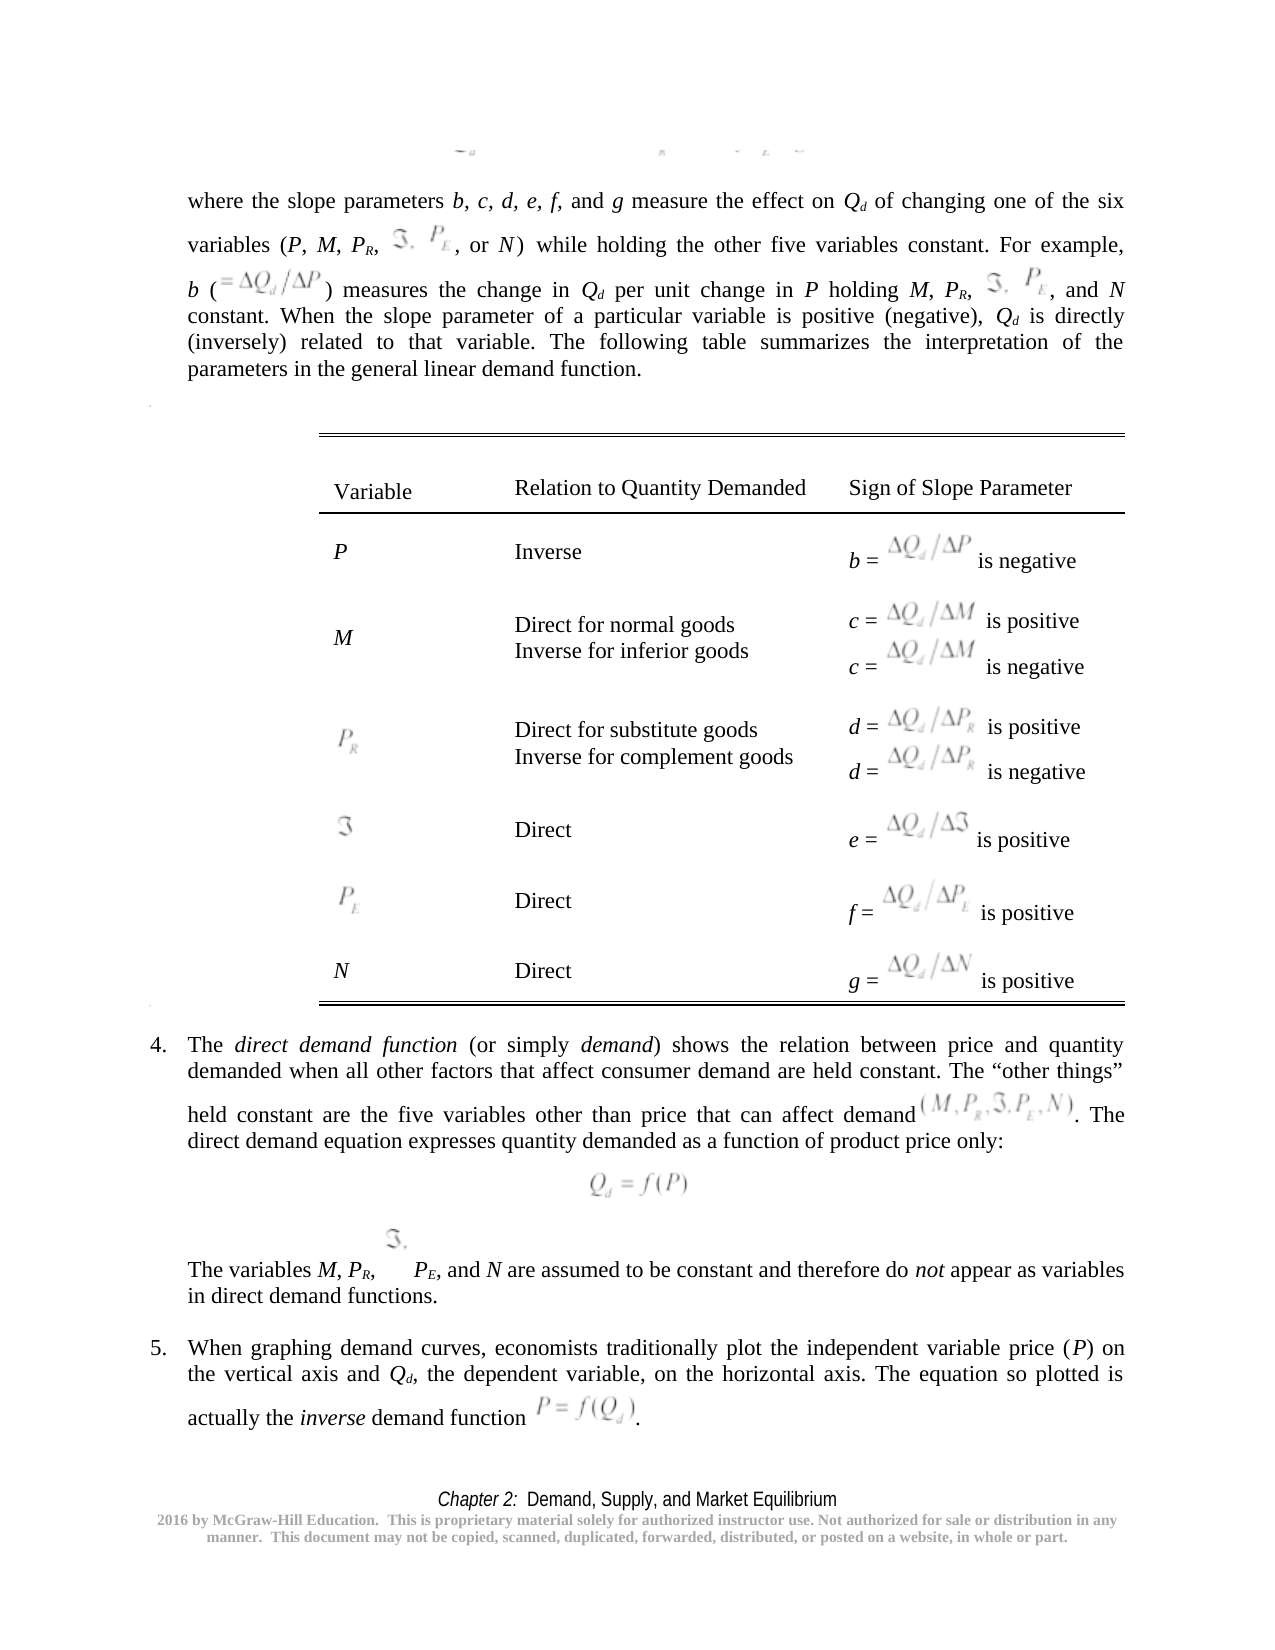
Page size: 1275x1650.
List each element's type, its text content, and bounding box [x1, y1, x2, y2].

table_cell d = is positive d = is negative [834, 687, 1125, 792]
text The variables M, PR, PE, and N are assumed to be constant and therefore do not appear as variables in direct demand functions. [187, 1224, 1125, 1309]
table_header Sign of Slope Parameter [834, 437, 1125, 512]
table_cell f = is positive [834, 860, 1125, 933]
table_cell P [319, 514, 500, 581]
table_cell Direct for normal goods Inverse for inferior goods [500, 581, 834, 687]
table_header Relation to Quantity Demanded [500, 437, 834, 512]
table_cell Direct [500, 860, 834, 933]
table_cell g = is positive [834, 933, 1125, 1001]
text where the slope parameters b, c, d, e, f, and g measure the effect on Qd of changing one of the six variables (P, M, PR, , or N) while holding the other five variables constant. For example, b () measures the change in Qd per unit change in P holding M, PR, , and N constant. When the slope parameter of a particular variable is positive (negative), Qd is directly (inversely) related to that variable. The following table summarizes the interpretation of the parameters in the general linear demand function. [187, 187, 1125, 381]
table_cell Direct [500, 933, 834, 1001]
table_cell Inverse [500, 514, 834, 581]
table_cell [319, 792, 500, 859]
table_cell Direct [500, 792, 834, 859]
table_cell e = is positive [834, 792, 1125, 859]
table_cell Direct for substitute goods Inverse for complement goods [500, 687, 834, 792]
table_cell N [319, 933, 500, 1001]
table_cell b = is negative [834, 514, 1125, 581]
list When graphing demand curves, economists traditionally plot the independent variable price (P) on the vertical axis and Qd, the dependent variable, on the horizontal axis. The equation so plotted is actually the inverse demand function . [150, 1334, 1125, 1430]
table_header Variable [319, 437, 500, 512]
list The direct demand function (or simply demand) shows the relation between price and quantity demanded when all other factors that affect consumer demand are held constant. The “other things” held constant are the five variables other than price that can affect demand. The direct demand equation expresses quantity demanded as a function of product price only: [150, 1031, 1125, 1154]
table_cell [319, 687, 500, 792]
table_cell [319, 860, 500, 933]
table_cell c = is positive c = is negative [834, 581, 1125, 687]
table_cell M [319, 581, 500, 687]
